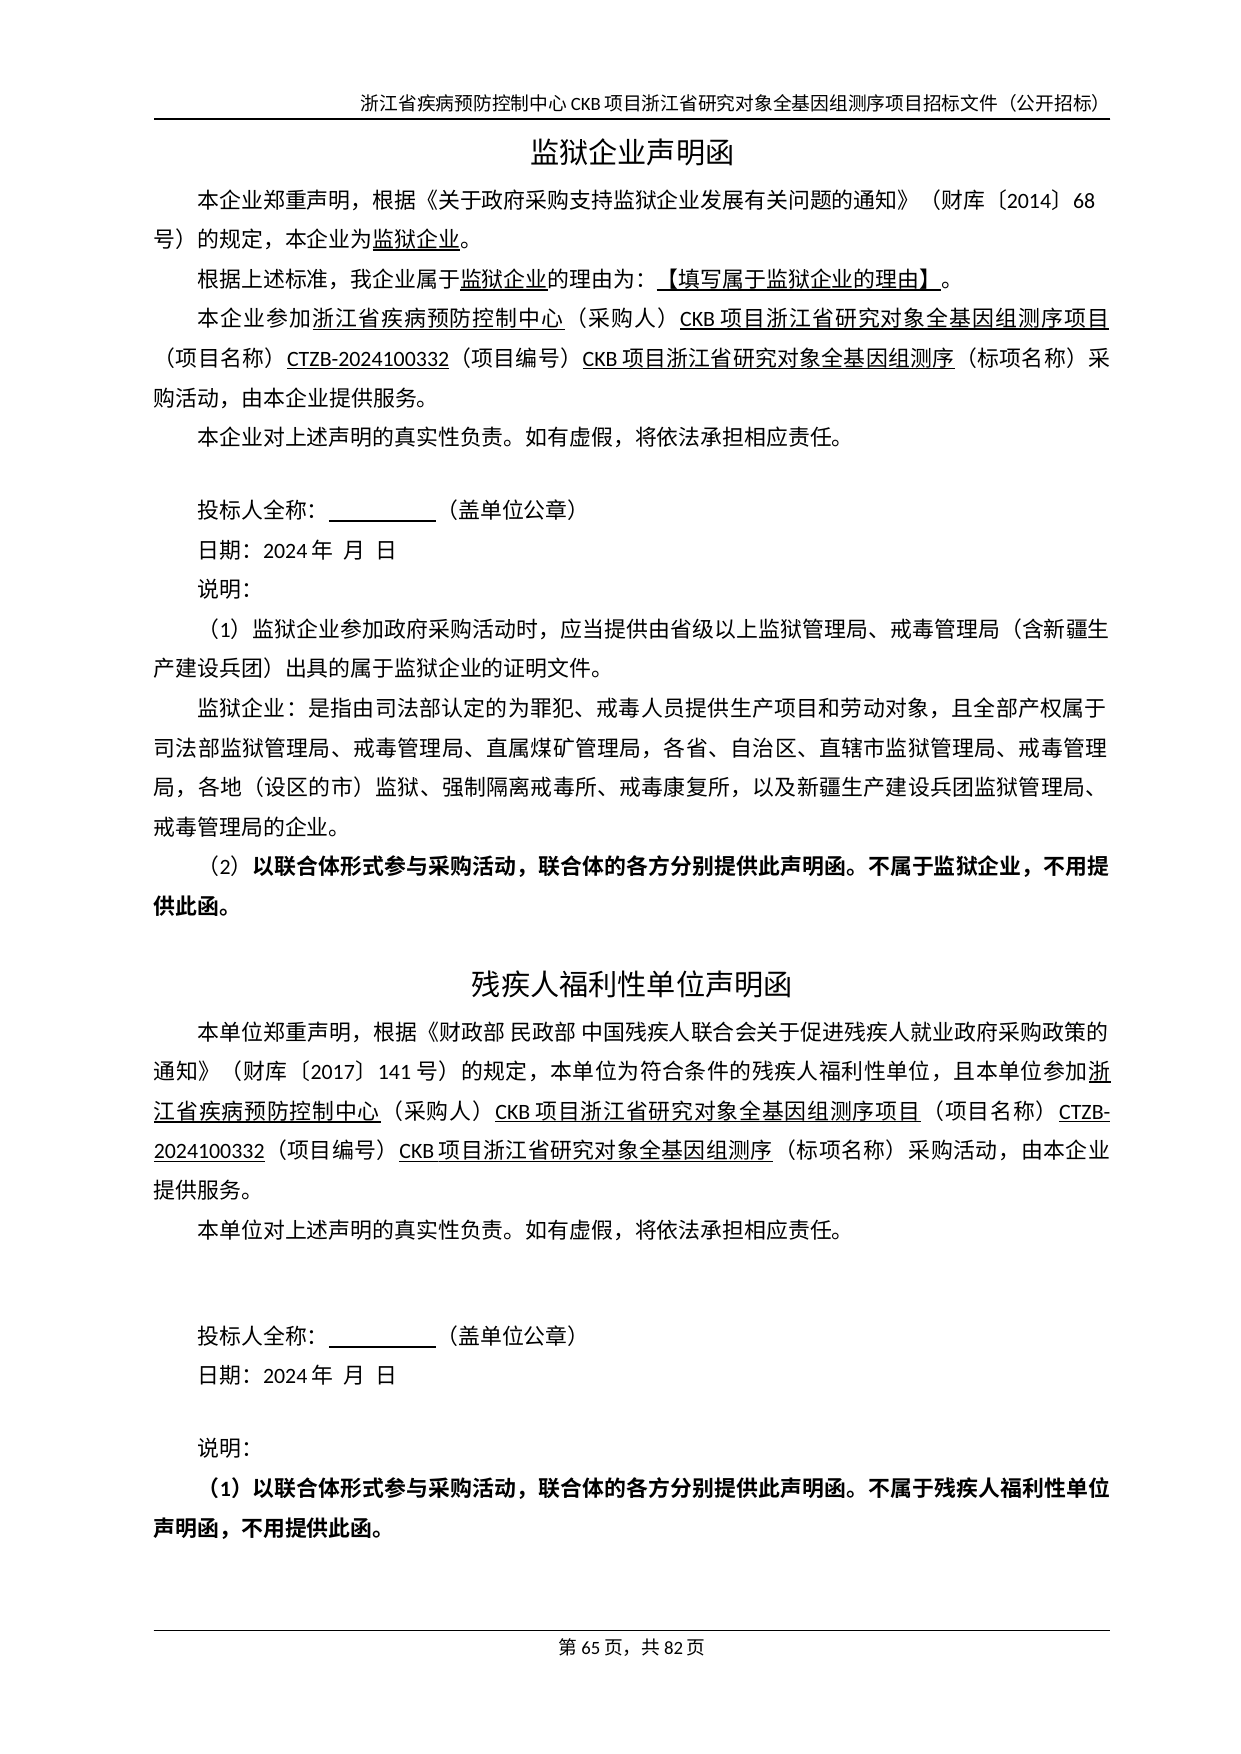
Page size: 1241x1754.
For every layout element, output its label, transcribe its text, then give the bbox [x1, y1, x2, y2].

text 说明： [153, 572, 1110, 604]
text 监狱企业声明函 [153, 130, 1110, 172]
text 本企业郑重声明，根据《关于政府采购支持监狱企业发展有关问题的通知》（财库〔2014〕68号）的规定，本企业为监狱企业。 [153, 183, 1110, 254]
text 监狱企业：是指由司法部认定的为罪犯、戒毒人员提供生产项目和劳动对象，且全部产权属于司法部监狱管理局、戒毒管理局、直属煤矿管理局，各省、自治区、直辖市监狱管理局、戒毒管理局，各地（设区的市）监狱、强制隔离戒毒所、戒毒康复所，以及新疆生产建设兵团监狱管理局、戒毒管理局的企业。 [153, 691, 1110, 841]
text 投标人全称： （盖单位公章） [153, 493, 1110, 525]
text 本单位对上述声明的真实性负责。如有虚假，将依法承担相应责任。 [153, 1213, 1110, 1244]
text （2）以联合体形式参与采购活动，联合体的各方分别提供此声明函。不属于监狱企业，不用提供此函。 [153, 849, 1110, 921]
text 残疾人福利性单位声明函 [153, 962, 1110, 1004]
text （1）以联合体形式参与采购活动，联合体的各方分别提供此声明函。不属于残疾人福利性单位声明函，不用提供此函。 [153, 1471, 1110, 1542]
text 本企业对上述声明的真实性负责。如有虚假，将依法承担相应责任。 [153, 420, 1110, 452]
text 投标人全称： （盖单位公章） [153, 1319, 1110, 1351]
text 说明： [153, 1431, 1110, 1463]
text 本企业参加浙江省疾病预防控制中心（采购人）CKB项目浙江省研究对象全基因组测序项目（项目名称）CTZB-2024100332（项目编号）CKB项目浙江省研究对象全基因组测序（标项名称）采购活动，由本企业提供服务。 [153, 301, 1110, 412]
text 根据上述标准，我企业属于监狱企业的理由为：【填写属于监狱企业的理由】。 [153, 262, 1110, 293]
text （1）监狱企业参加政府采购活动时，应当提供由省级以上监狱管理局、戒毒管理局（含新疆生产建设兵团）出具的属于监狱企业的证明文件。 [153, 612, 1110, 683]
text 日期：2024年 月 日 [153, 533, 1110, 564]
text 日期：2024年 月 日 [153, 1358, 1110, 1390]
text 本单位郑重声明，根据《财政部 民政部 中国残疾人联合会关于促进残疾人就业政府采购政策的通知》（财库〔2017〕141号）的规定，本单位为符合条件的残疾人福利性单位，且本单位参加浙江省疾病预防控制中心（采购人）CKB项目浙江省研究对象全基因组测序项目（项目名称）CTZB-2024100332（项目编号）CKB项目浙江省研究对象全基因组测序（标项名称）采购活动，由本企业提供服务。 [153, 1015, 1110, 1205]
